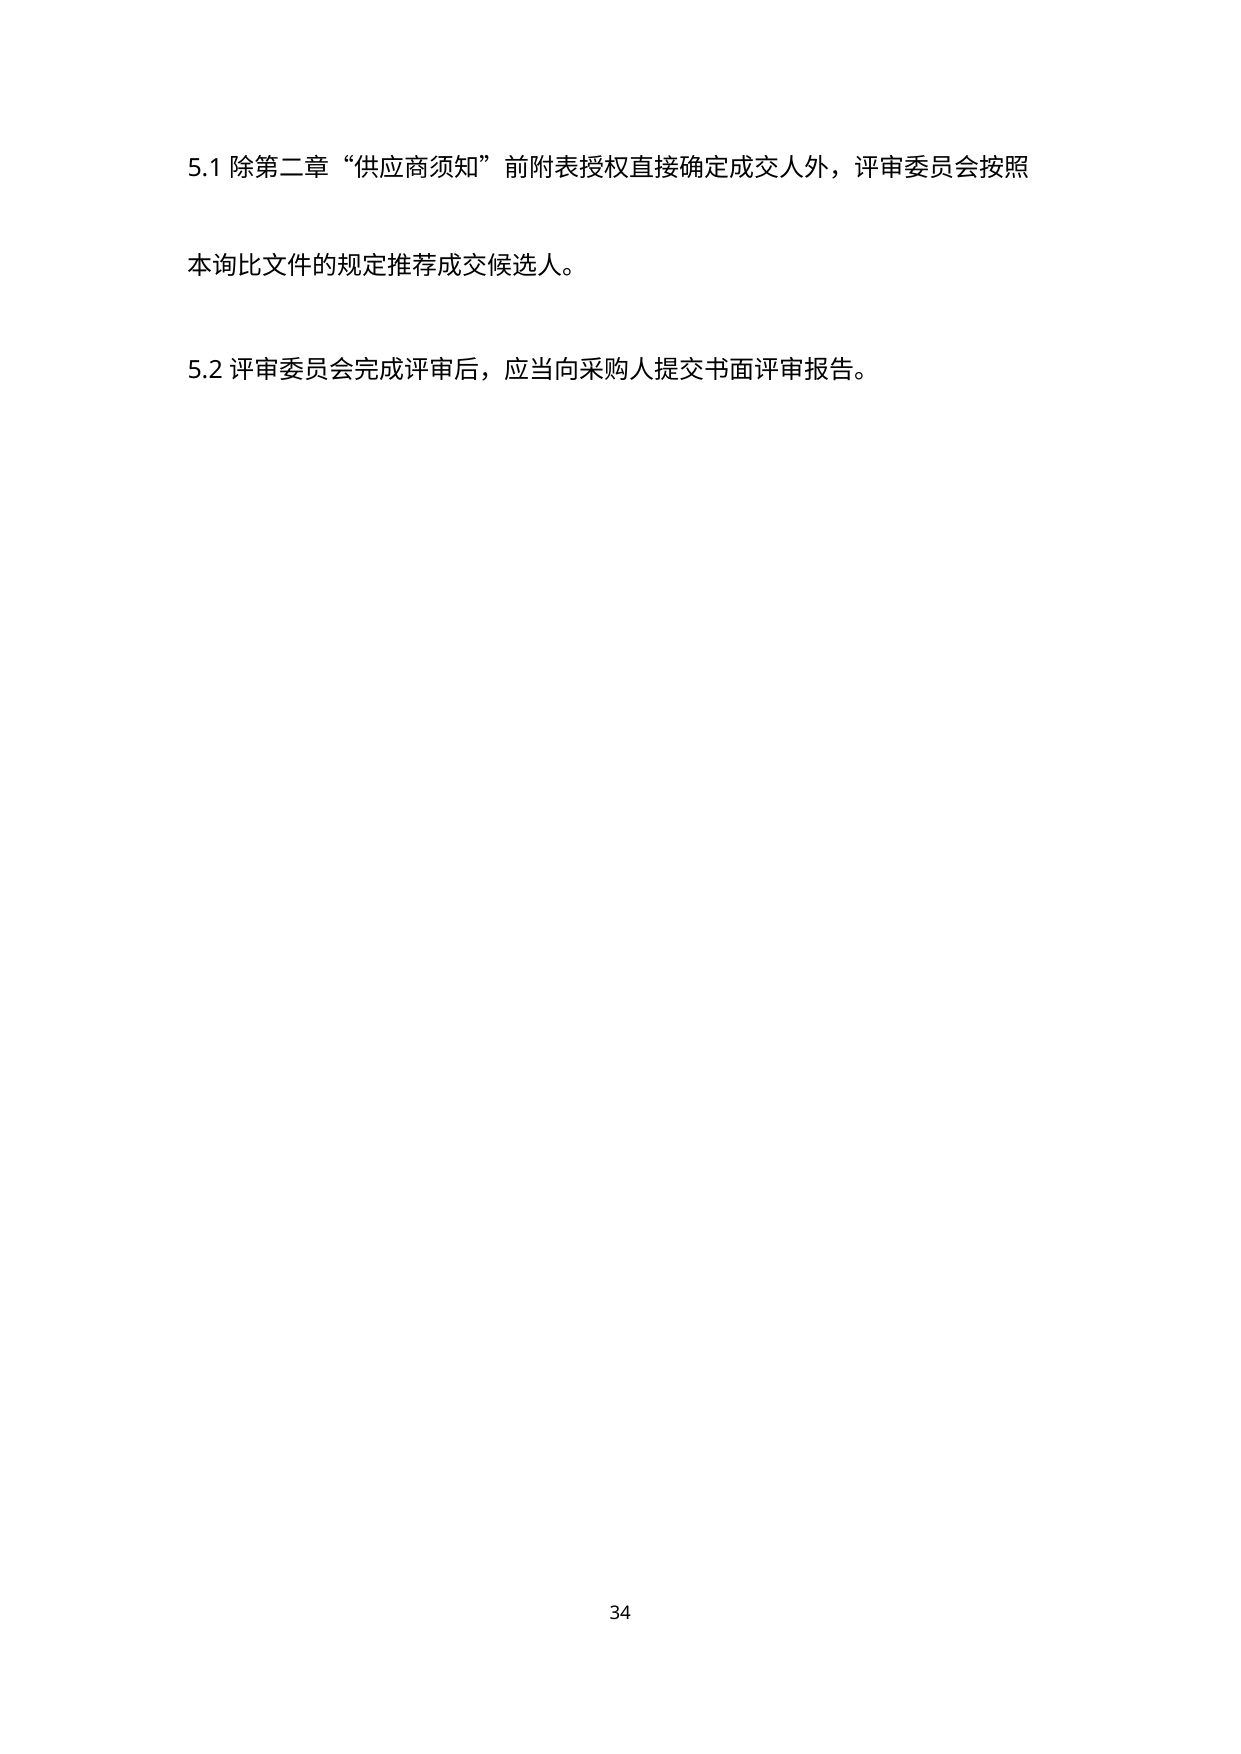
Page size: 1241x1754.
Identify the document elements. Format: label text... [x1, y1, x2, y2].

text 5.1 除第二章“供应商须知”前附表授权直接确定成交人外，评审委员会按照本询比文件的规定推荐成交候选人。 [187, 133, 1031, 296]
text 5.2 评审委员会完成评审后，应当向采购人提交书面评审报告。 [187, 335, 1031, 400]
